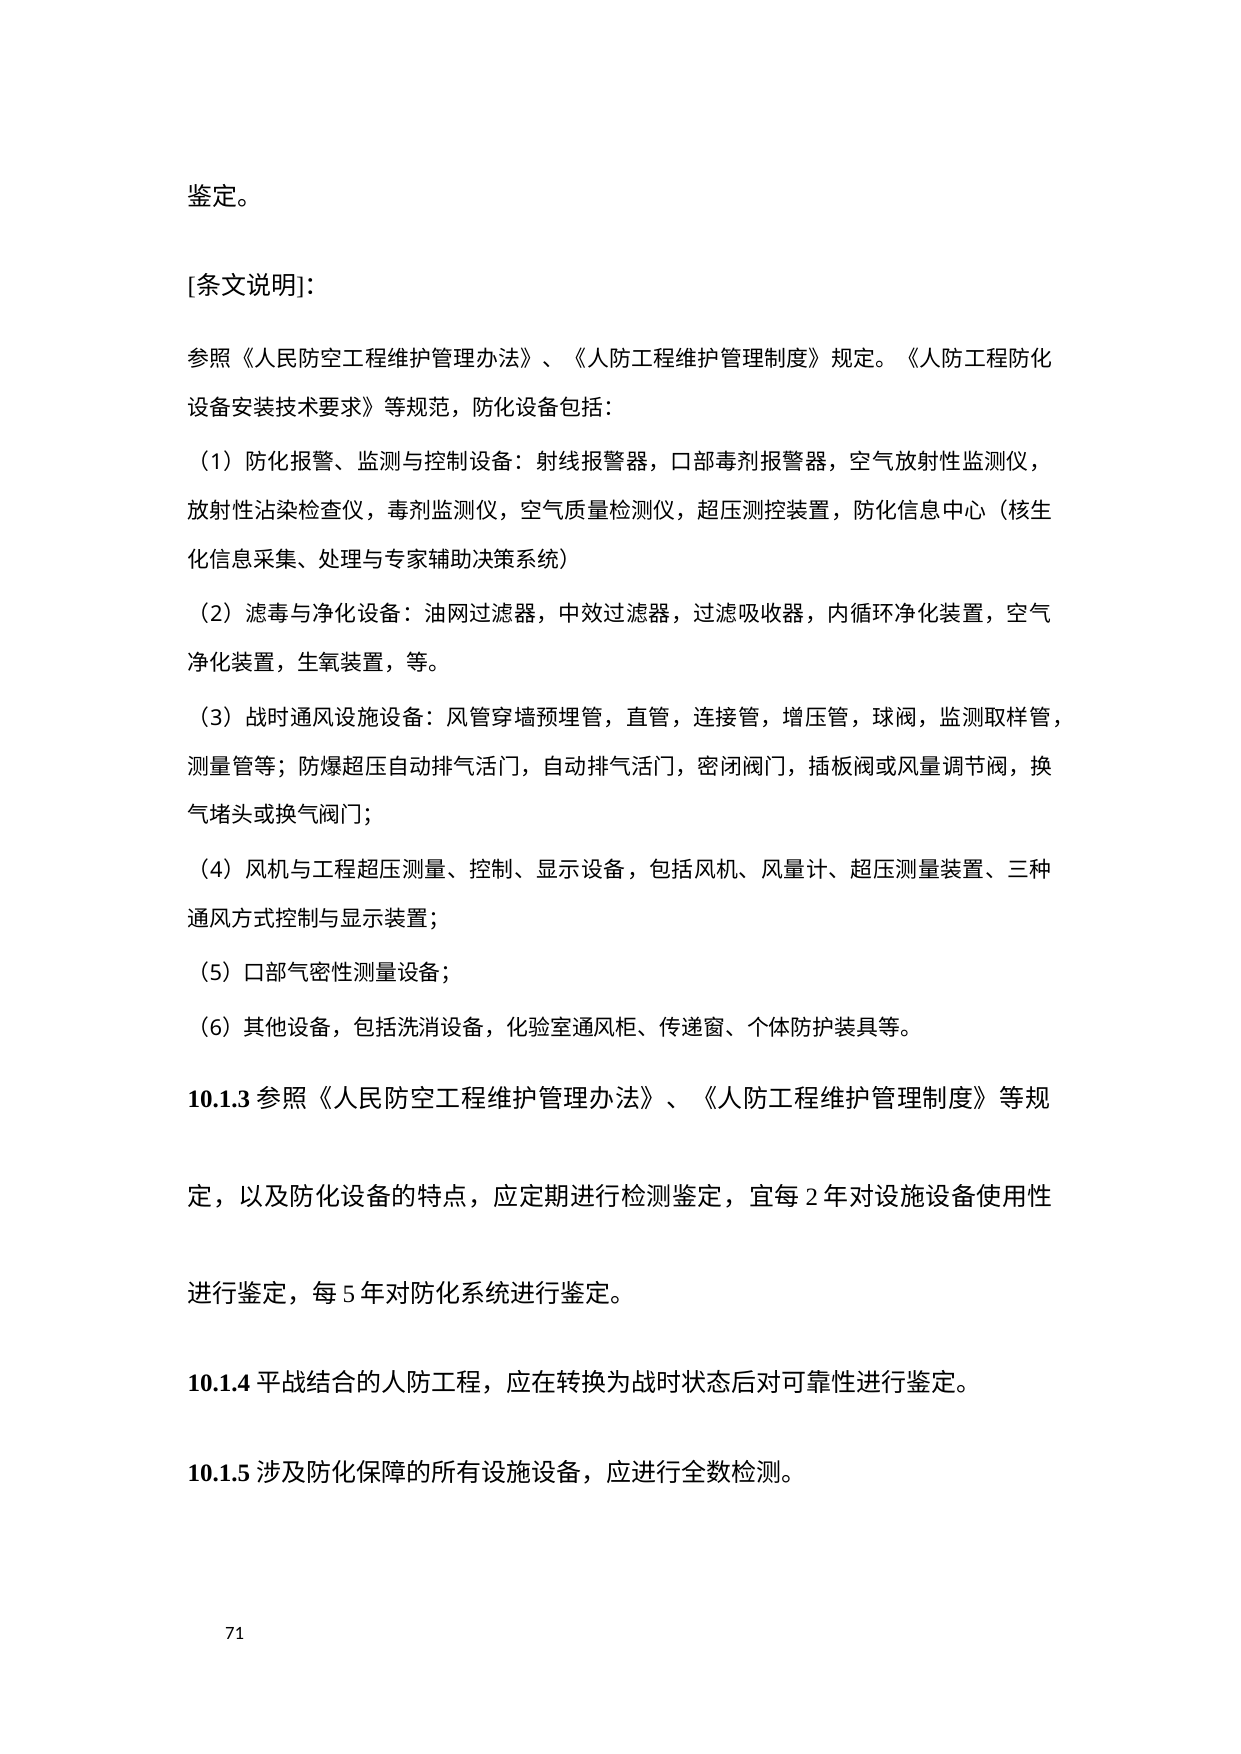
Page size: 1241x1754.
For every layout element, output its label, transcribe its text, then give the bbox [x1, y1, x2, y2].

text 参照《人民防空工程维护管理办法》、《人防工程维护管理制度》规定。《人防工程防化设备安装技术要求》等规范，防化设备包括： [187, 341, 1053, 422]
text （4）风机与工程超压测量、控制、显示设备，包括风机、风量计、超压测量装置、三种通风方式控制与显示装置； [187, 852, 1053, 933]
list 平战结合的人防工程，应在转换为战时状态后对可靠性进行鉴定。 [187, 1348, 1053, 1413]
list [187, 162, 1053, 227]
text [条文说明]： [187, 251, 1053, 316]
text （1）防化报警、监测与控制设备：射线报警器，口部毒剂报警器，空气放射性监测仪，放射性沾染检查仪，毒剂监测仪，空气质量检测仪，超压测控装置，防化信息中心（核生化信息采集、处理与专家辅助决策系统） [187, 444, 1053, 574]
text （6）其他设备，包括洗消设备，化验室通风柜、传递窗、个体防护装具等。 [187, 1009, 1053, 1042]
text （2）滤毒与净化设备：油网过滤器，中效过滤器，过滤吸收器，内循环净化装置，空气净化装置，生氧装置，等。 [187, 596, 1053, 677]
text （3）战时通风设施设备：风管穿墙预埋管，直管，连接管，增压管，球阀，监测取样管，测量管等；防爆超压自动排气活门，自动排气活门，密闭阀门，插板阀或风量调节阀，换气堵头或换气阀门； [187, 699, 1053, 829]
list 涉及防化保障的所有设施设备，应进行全数检测。 [187, 1438, 1053, 1503]
list 参照《人民防空工程维护管理办法》、《人防工程维护管理制度》等规定，以及防化设备的特点，应定期进行检测鉴定，宜每2年对设施设备使用性进行鉴定，每5年对防化系统进行鉴定。 [187, 1064, 1053, 1324]
text （5）口部气密性测量设备； [187, 955, 1053, 987]
